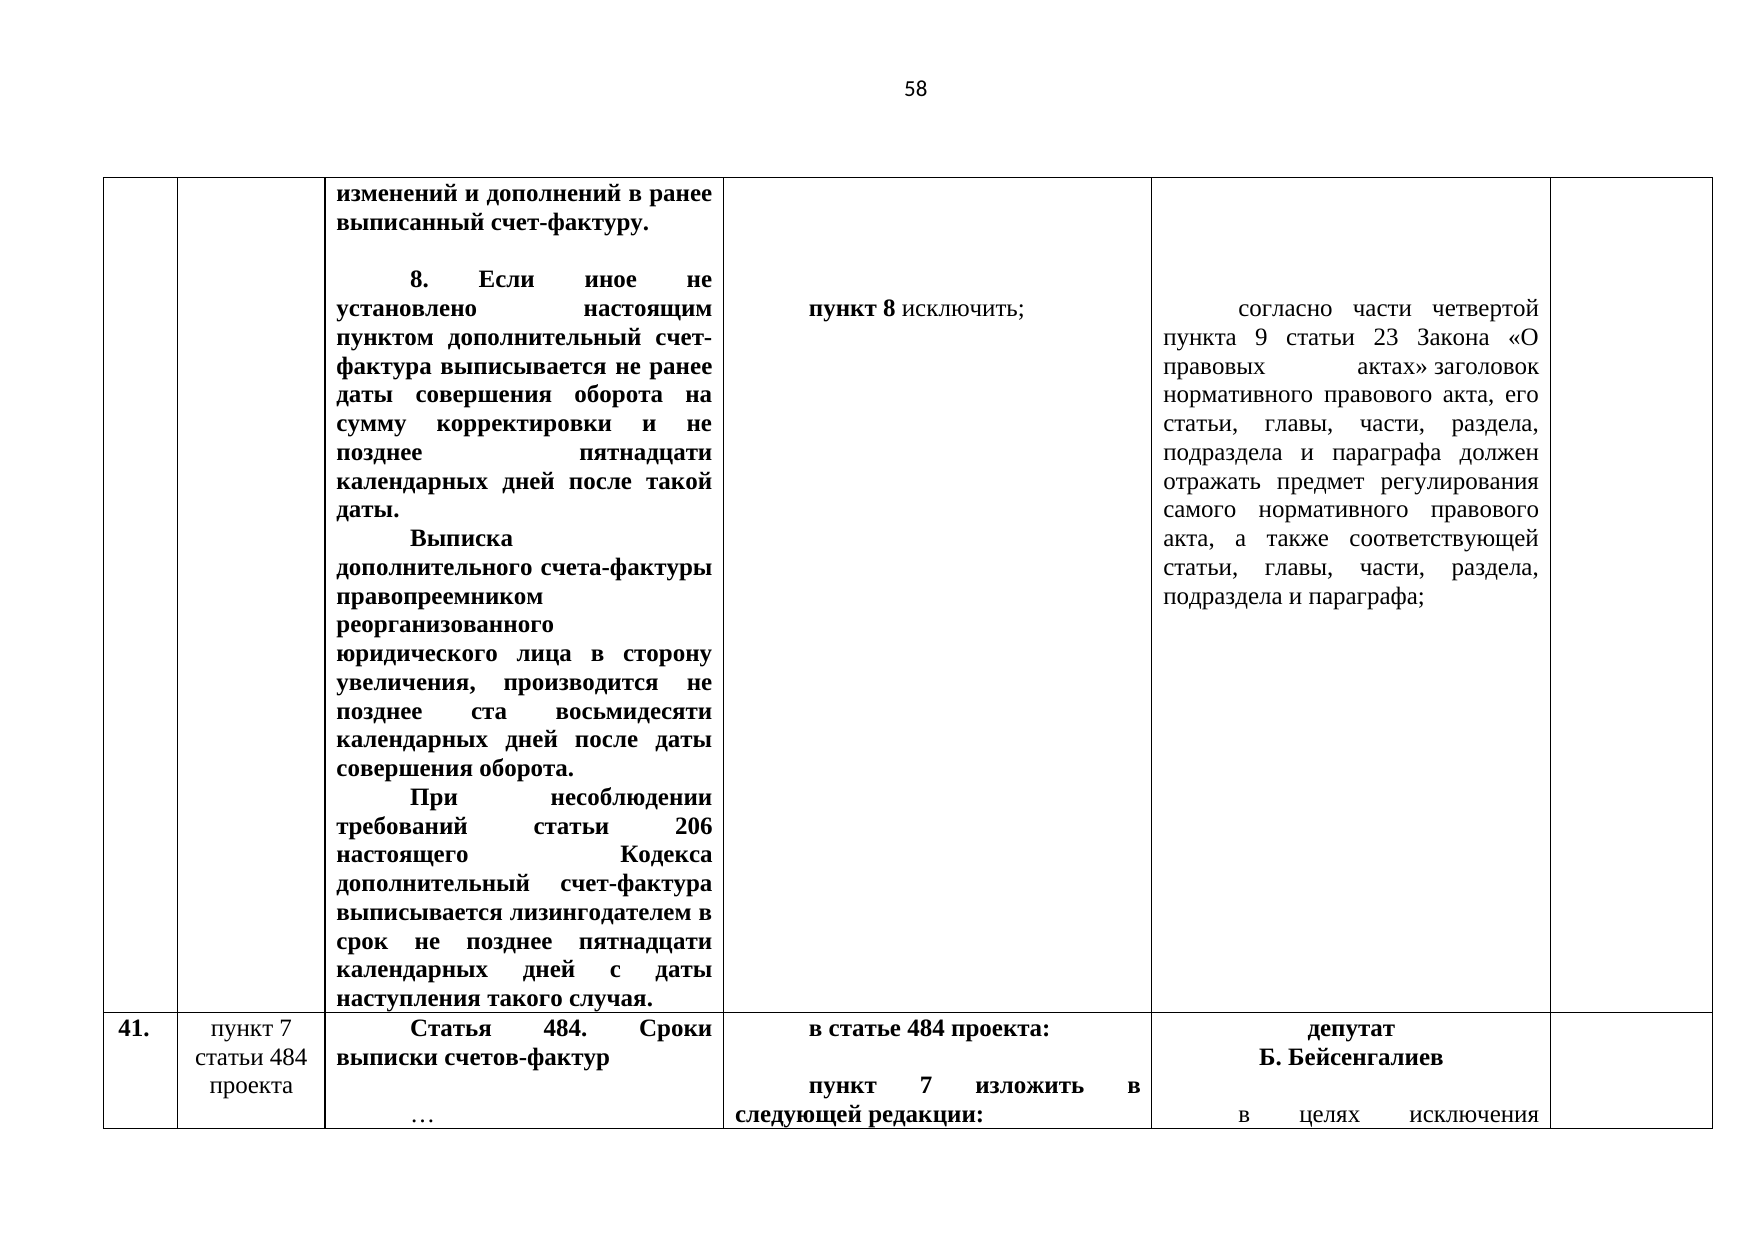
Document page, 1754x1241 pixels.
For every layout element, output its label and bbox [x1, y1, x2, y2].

table_cell [178, 178, 324, 1012]
table_cell [326, 178, 723, 1012]
table_cell [326, 1013, 723, 1128]
table_cell [1152, 1013, 1550, 1128]
table_cell [1152, 178, 1550, 1012]
table_cell [724, 178, 1151, 1012]
table_cell [178, 1013, 324, 1128]
table_cell [1551, 1013, 1712, 1128]
table_cell [104, 1013, 177, 1128]
table_cell [1551, 178, 1712, 1012]
table_cell [104, 178, 177, 1012]
table_cell [724, 1013, 1151, 1128]
